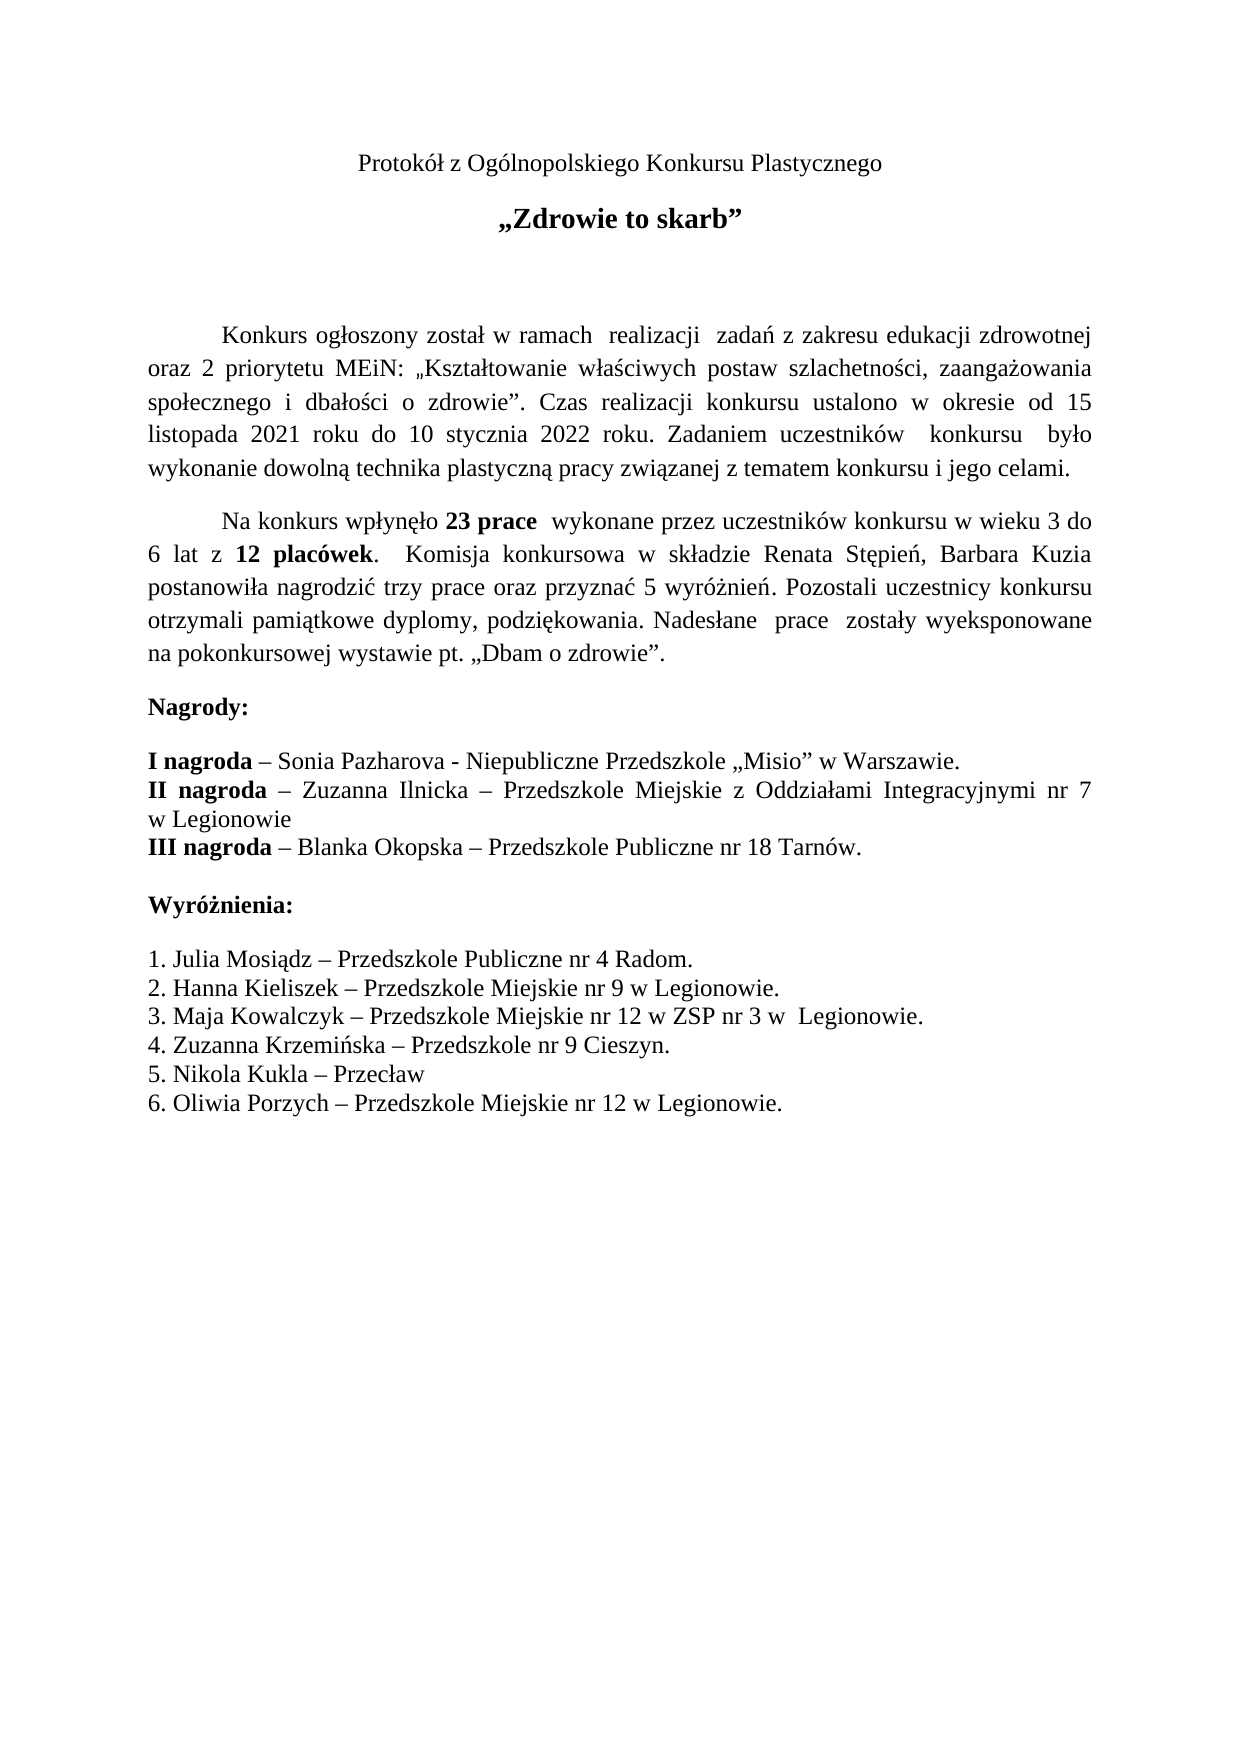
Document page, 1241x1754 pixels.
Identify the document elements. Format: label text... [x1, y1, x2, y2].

text II nagroda – Zuzanna Ilnicka – Przedszkole Miejskie z Oddziałami Integracyjnymi nr 7 w Legionowie [148, 775, 1093, 832]
text 3. Maja Kowalczyk – Przedszkole Miejskie nr 12 w ZSP nr 3 w Legionowie. [148, 1001, 1093, 1030]
text Na konkurs wpłynęło 23 prace wykonane przez uczestników konkursu w wieku 3 do 6 lat z 12 placówek. Komisja konkursowa w składzie Renata Stępień, Barbara Kuzia postanowiła nagrodzić trzy prace oraz przyznać 5 wyróżnień. Pozostali uczestnicy konkursu otrzymali pamiątkowe dyplomy, podziękowania. Nadesłane prace zostały wyeksponowane na pokonkursowej wystawie pt. „Dbam o zdrowie”. [148, 506, 1093, 667]
text Konkurs ogłoszony został w ramach realizacji zadań z zakresu edukacji zdrowotnej oraz 2 priorytetu MEiN: „Kształtowanie właściwych postaw szlachetności, zaangażowania społecznego i dbałości o zdrowie”. Czas realizacji konkursu ustalono w okresie od 15 listopada 2021 roku do 10 stycznia 2022 roku. Zadaniem uczestników konkursu było wykonanie dowolną technika plastyczną pracy związanej z tematem konkursu i jego celami. [148, 320, 1093, 481]
text 4. Zuzanna Krzemińska – Przedszkole nr 9 Cieszyn. [148, 1030, 1093, 1059]
text 1. Julia Mosiądz – Przedszkole Publiczne nr 4 Radom. [148, 944, 1093, 973]
text 6. Oliwia Porzych – Przedszkole Miejskie nr 12 w Legionowie. [148, 1088, 1093, 1116]
text Nagrody: [148, 692, 1093, 721]
text 2. Hanna Kieliszek – Przedszkole Miejskie nr 9 w Legionowie. [148, 973, 1093, 1001]
text „Zdrowie to skarb” [148, 201, 1093, 235]
text III nagroda – Blanka Okopska – Przedszkole Publiczne nr 18 Tarnów. [148, 832, 1093, 861]
text I nagroda – Sonia Pazharova - Niepubliczne Przedszkole „Misio” w Warszawie. [148, 746, 1093, 775]
text 5. Nikola Kukla – Przecław [148, 1059, 1093, 1088]
text Wyróżnienia: [148, 890, 1093, 919]
text Protokół z Ogólnopolskiego Konkursu Plastycznego [148, 148, 1093, 176]
